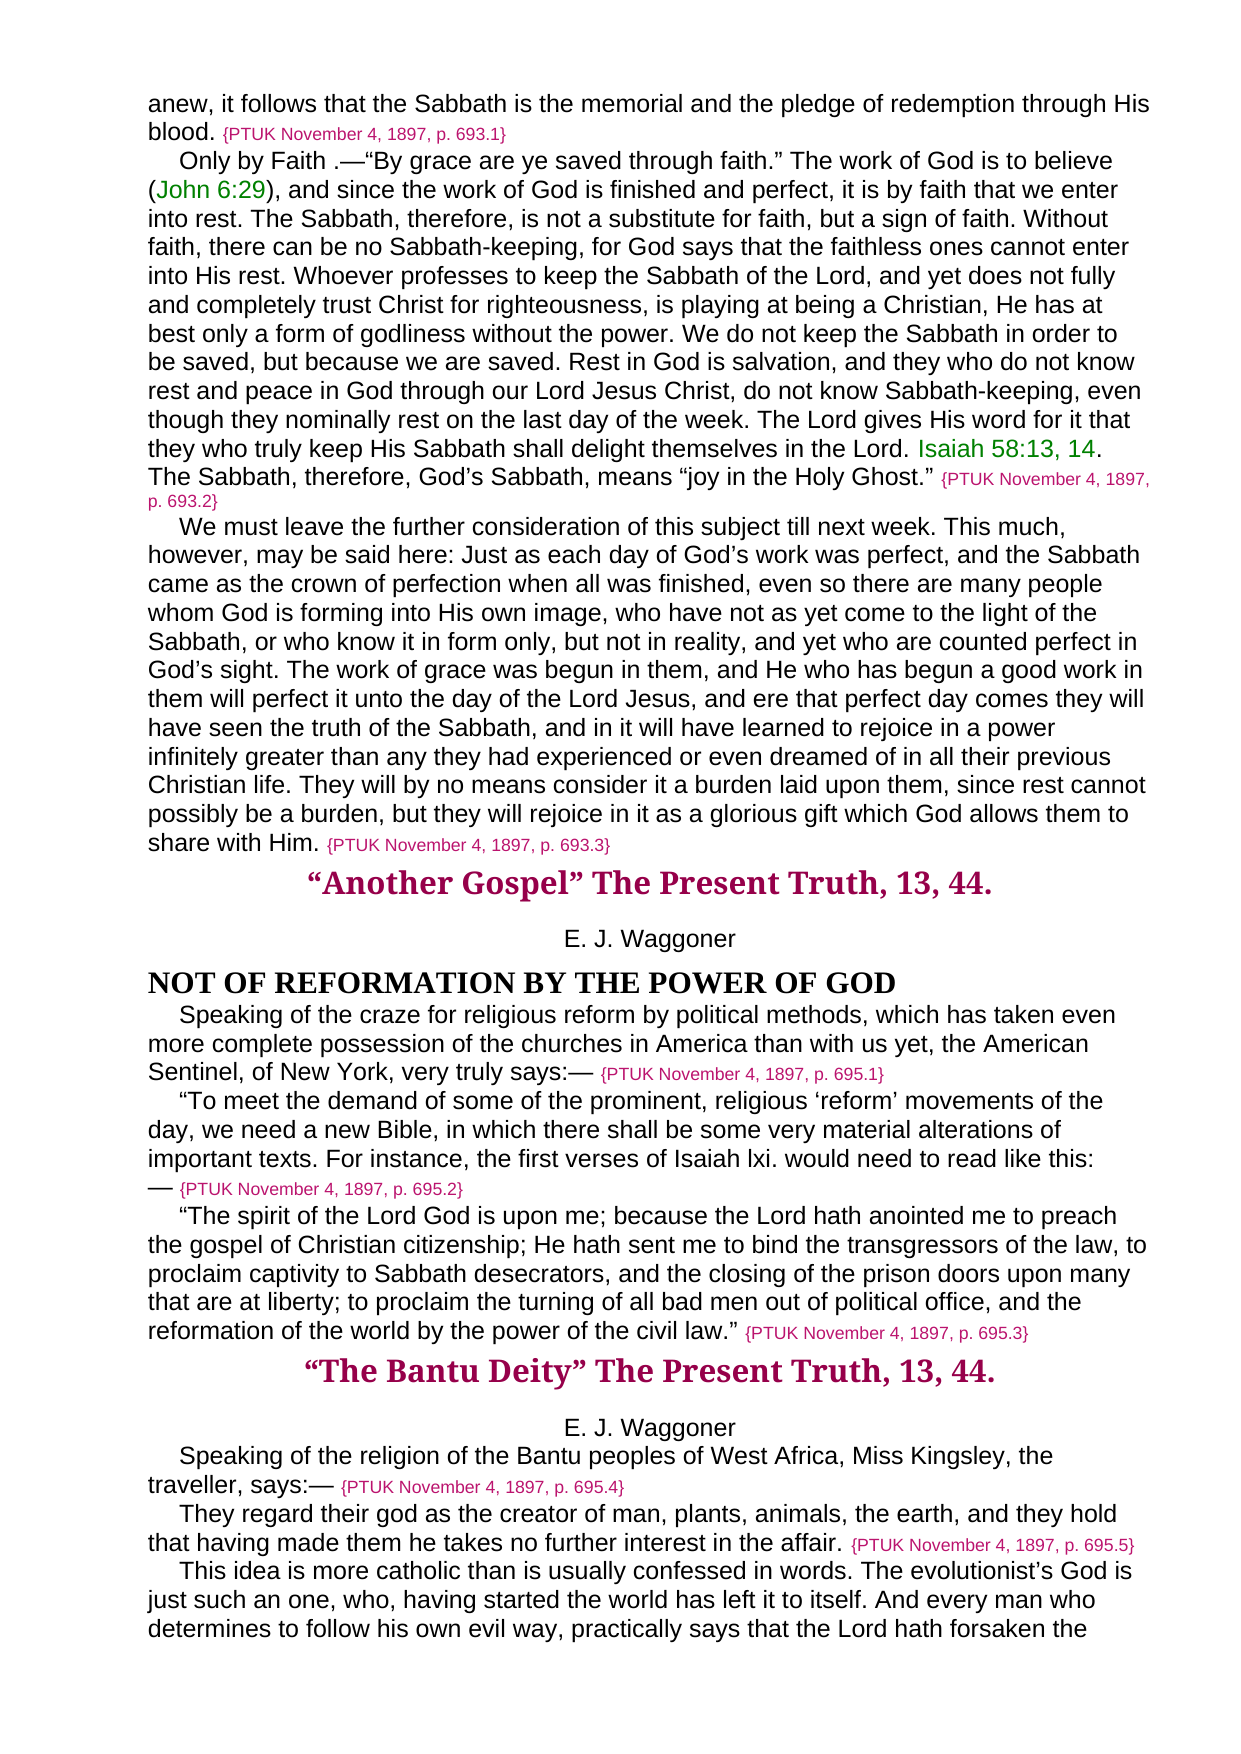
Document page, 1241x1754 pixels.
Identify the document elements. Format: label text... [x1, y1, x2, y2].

text Only by Faith .—“By grace are ye saved through faith.” The work of God is to believe (John 6:29), and since the work of God is finished and perfect, it is by faith that we enter into rest. The Sabbath, therefore, is not a substitute for faith, but a sign of faith. Without faith, there can be no Sabbath-keeping, for God says that the faithless ones cannot enter into His rest. Whoever professes to keep the Sabbath of the Lord, and yet does not fully and completely trust Christ for righteousness, is playing at being a Christian, He has at best only a form of godliness without the power. We do not keep the Sabbath in order to be saved, but because we are saved. Rest in God is salvation, and they who do not know rest and peace in God through our Lord Jesus Christ, do not know Sabbath-keeping, even though they nominally rest on the last day of the week. The Lord gives His word for it that they who truly keep His Sabbath shall delight themselves in the Lord. Isaiah 58:13, 14. The Sabbath, therefore, God’s Sabbath, means “joy in the Holy Ghost.” {PTUK November 4, 1897, p. 693.2} [148, 146, 1152, 511]
text E. J. Waggoner [148, 924, 1152, 953]
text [148, 88, 1152, 146]
text “Another Gospel” The Present Truth, 13, 44. [148, 856, 1152, 903]
text They regard their god as the creator of man, plants, animals, the earth, and they hold that having made them he takes no further interest in the affair. {PTUK November 4, 1897, p. 695.5} [148, 1499, 1152, 1556]
text E. J. Waggoner [148, 1412, 1152, 1441]
text We must leave the further consideration of this subject till next week. This much, however, may be said here: Just as each day of God’s work was perfect, and the Sabbath came as the crown of perfection when all was finished, even so there are many people whom God is forming into His own image, who have not as yet come to the light of the Sabbath, or who know it in form only, but not in reality, and yet who are counted perfect in God’s sight. The work of grace was begun in them, and He who has begun a good work in them will perfect it unto the day of the Lord Jesus, and ere that perfect day comes they will have seen the truth of the Sabbath, and in it will have learned to rejoice in a power infinitely greater than any they had experienced or even dreamed of in all their previous Christian life. They will by no means consider it a burden laid upon them, since rest cannot possibly be a burden, but they will rejoice in it as a glorious gift which God allows them to share with Him. {PTUK November 4, 1897, p. 693.3} [148, 511, 1152, 856]
text “The spirit of the Lord God is upon me; because the Lord hath anointed me to preach the gospel of Christian citizenship; He hath sent me to bind the transgressors of the law, to proclaim captivity to Sabbath desecrators, and the closing of the prison doors upon many that are at liberty; to proclaim the turning of all bad men out of political office, and the reformation of the world by the power of the civil law.” {PTUK November 4, 1897, p. 695.3} [148, 1201, 1152, 1345]
text “To meet the demand of some of the prominent, religious ‘reform’ movements of the day, we need a new Bible, in which there shall be some very material alterations of important texts. For instance, the first verses of Isaiah lxi. would need to read like this:— {PTUK November 4, 1897, p. 695.2} [148, 1086, 1152, 1201]
text “The Bantu Deity” The Present Truth, 13, 44. [148, 1345, 1152, 1392]
text NOT OF REFORMATION BY THE POWER OF GOD [148, 953, 1152, 1000]
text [148, 1556, 1152, 1642]
text Speaking of the craze for religious reform by political methods, which has taken even more complete possession of the churches in America than with us yet, the American Sentinel, of New York, very truly says:— {PTUK November 4, 1897, p. 695.1} [148, 1000, 1152, 1086]
text Speaking of the religion of the Bantu peoples of West Africa, Miss Kingsley, the traveller, says:— {PTUK November 4, 1897, p. 695.4} [148, 1441, 1152, 1499]
